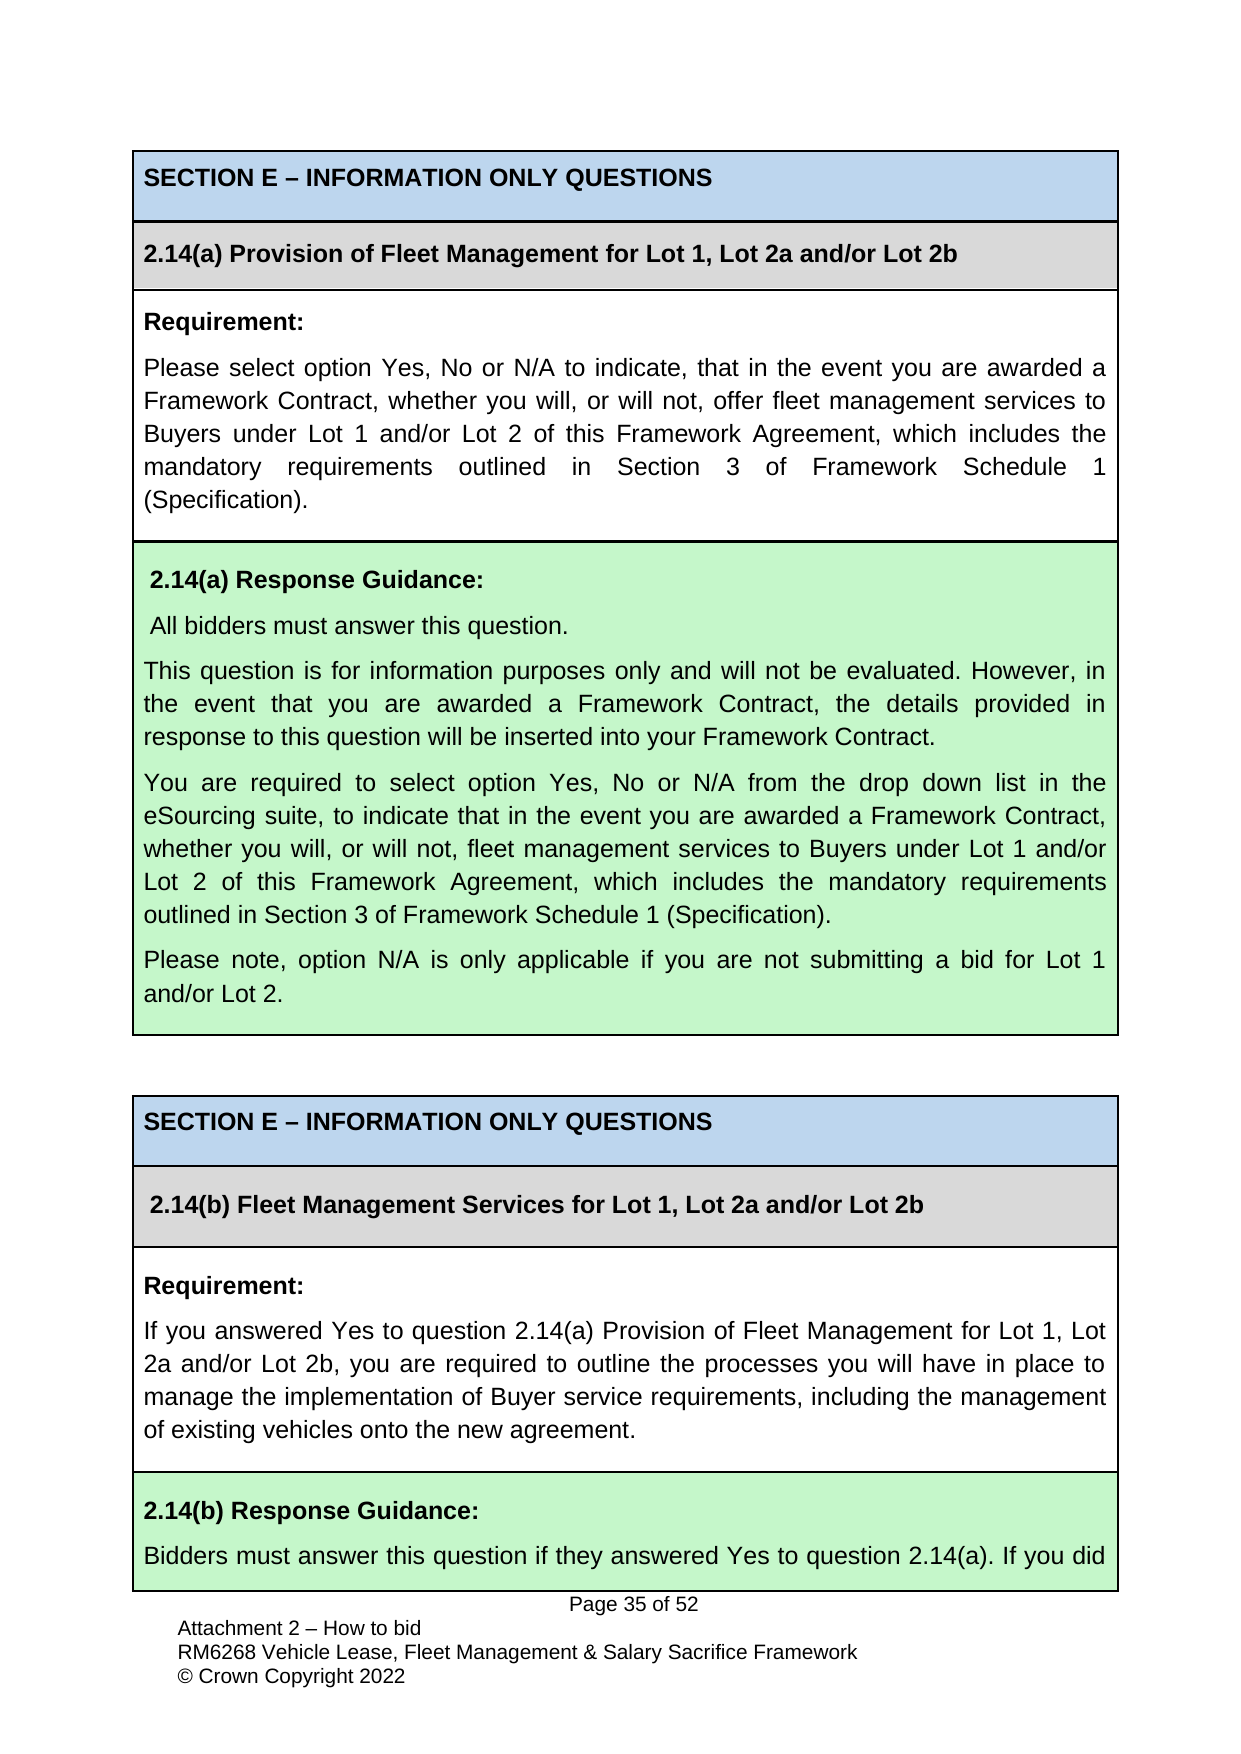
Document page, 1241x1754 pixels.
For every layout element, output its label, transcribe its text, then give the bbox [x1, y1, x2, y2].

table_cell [134, 1473, 1117, 1590]
table_cell 2.14(b) Fleet Management Services for Lot 1, Lot 2a and/or Lot 2b [134, 1167, 1117, 1246]
table_cell 2.14(a) Provision of Fleet Management for Lot 1, Lot 2a and/or Lot 2b [134, 223, 1117, 288]
table_header SECTION E – INFORMATION ONLY QUESTIONS [134, 1097, 1117, 1165]
table_cell Requirement: If you answered Yes to question 2.14(a) Provision of Fleet Management for Lot 1, Lot 2a and/or Lot 2b, you are required to outline the processes you will have in place to manage the implementation of Buyer service requirements, including the management of existing vehicles onto the new agreement. [134, 1248, 1117, 1471]
table_cell Requirement: Please select option Yes, No or N/A to indicate, that in the event you are awarded a Framework Contract, whether you will, or will not, offer fleet management services to Buyers under Lot 1 and/or Lot 2 of this Framework Agreement, which includes the mandatory requirements outlined in Section 3 of Framework Schedule 1 (Specification). [134, 291, 1117, 540]
table_header SECTION E – INFORMATION ONLY QUESTIONS [134, 152, 1117, 220]
table_cell 2.14(a) Response Guidance: All bidders must answer this question. This question is for information purposes only and will not be evaluated. However, in the event that you are awarded a Framework Contract, the details provided in response to this question will be inserted into your Framework Contract. You are required to select option Yes, No or N/A from the drop down list in the eSourcing suite, to indicate that in the event you are awarded a Framework Contract, whether you will, or will not, fleet management services to Buyers under Lot 1 and/or Lot 2 of this Framework Agreement, which includes the mandatory requirements outlined in Section 3 of Framework Schedule 1 (Specification). Please note, option N/A is only applicable if you are not submitting a bid for Lot 1 and/or Lot 2. [134, 543, 1117, 1034]
